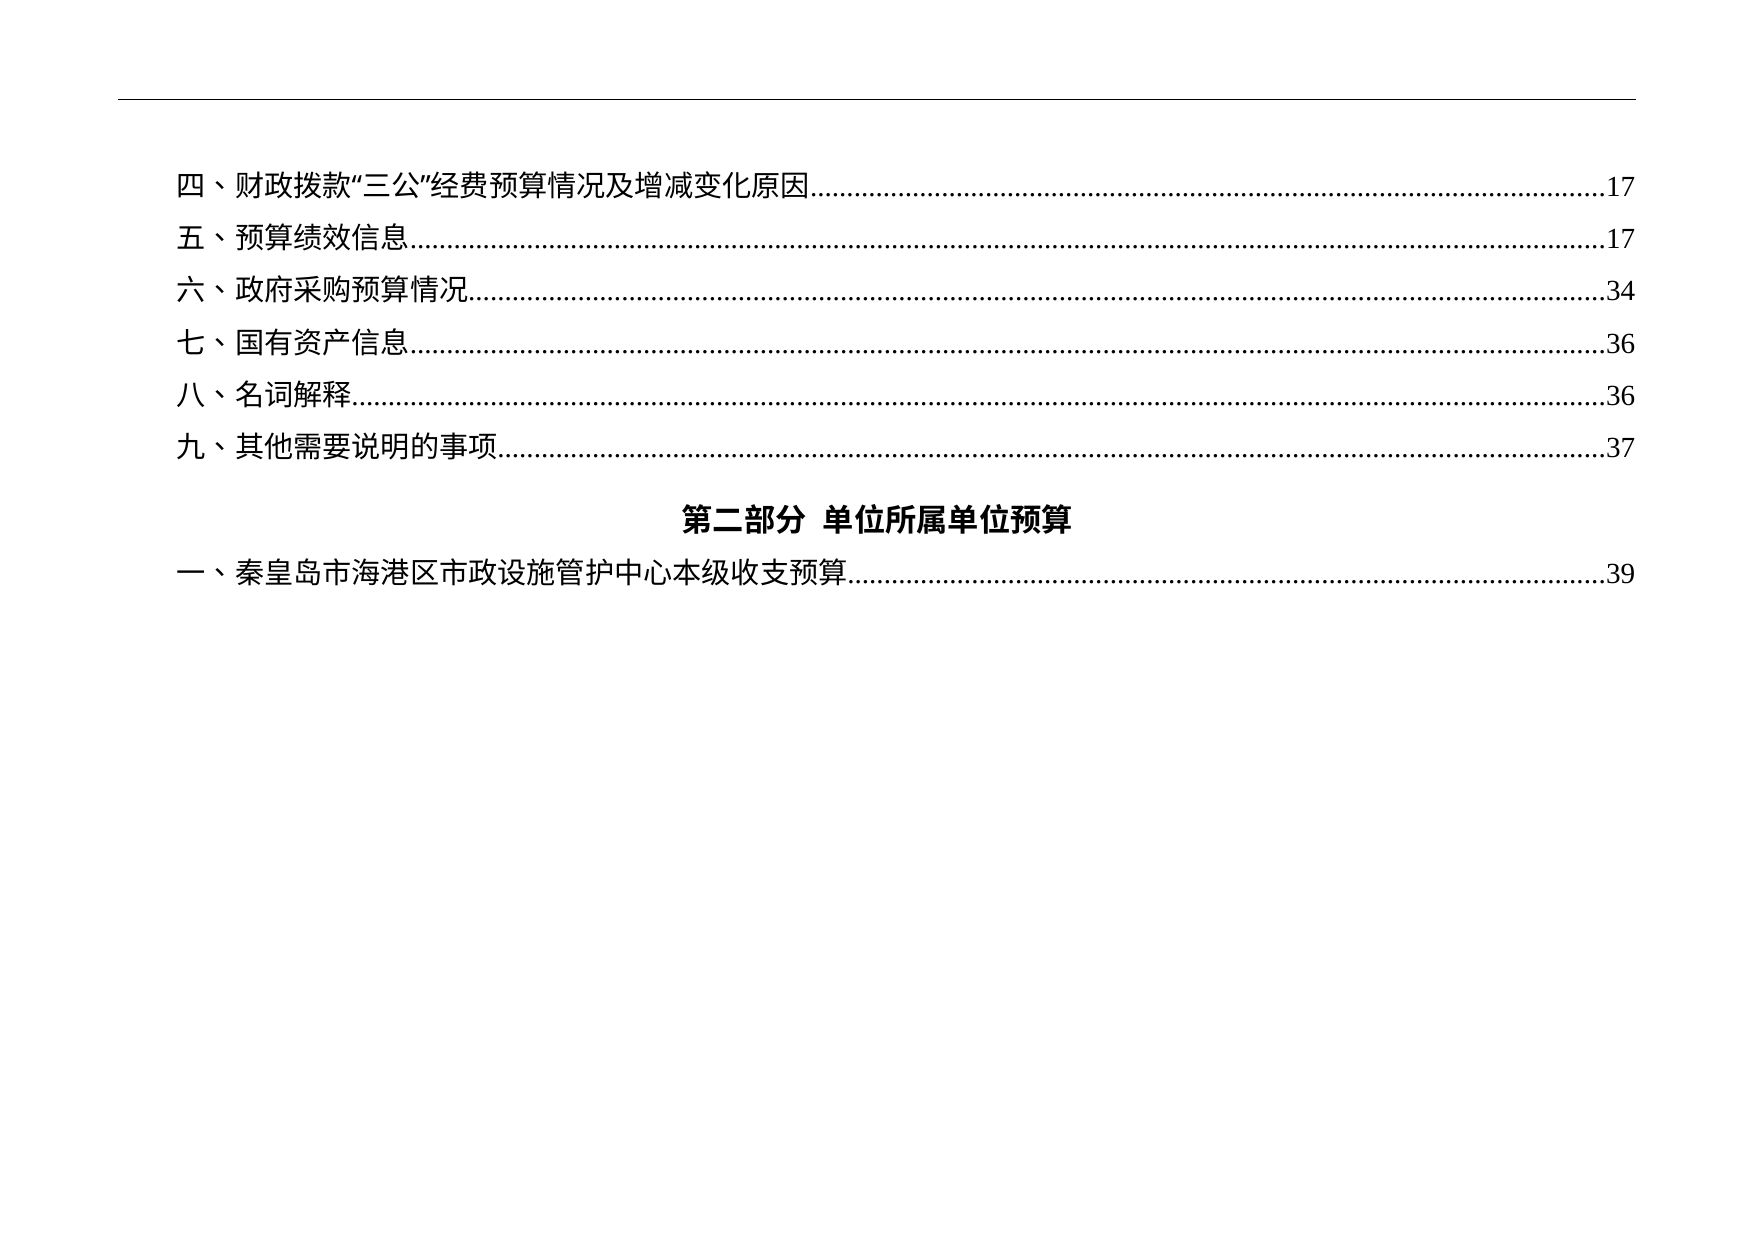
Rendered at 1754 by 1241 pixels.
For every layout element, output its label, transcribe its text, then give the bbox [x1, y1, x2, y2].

text 八、名词解释 36 [118, 374, 1636, 414]
text 七、国有资产信息 36 [118, 322, 1636, 362]
text 六、政府采购预算情况 34 [118, 270, 1636, 309]
text 五、预算绩效信息 17 [118, 217, 1636, 257]
text 四、财政拨款“三公”经费预算情况及增减变化原因 17 [118, 165, 1636, 205]
text 九、其他需要说明的事项 37 [118, 426, 1636, 466]
text 一、秦皇岛市海港区市政设施管护中心本级收支预算 39 [118, 553, 1636, 592]
text 第二部分 单位所属单位预算 [118, 495, 1636, 540]
